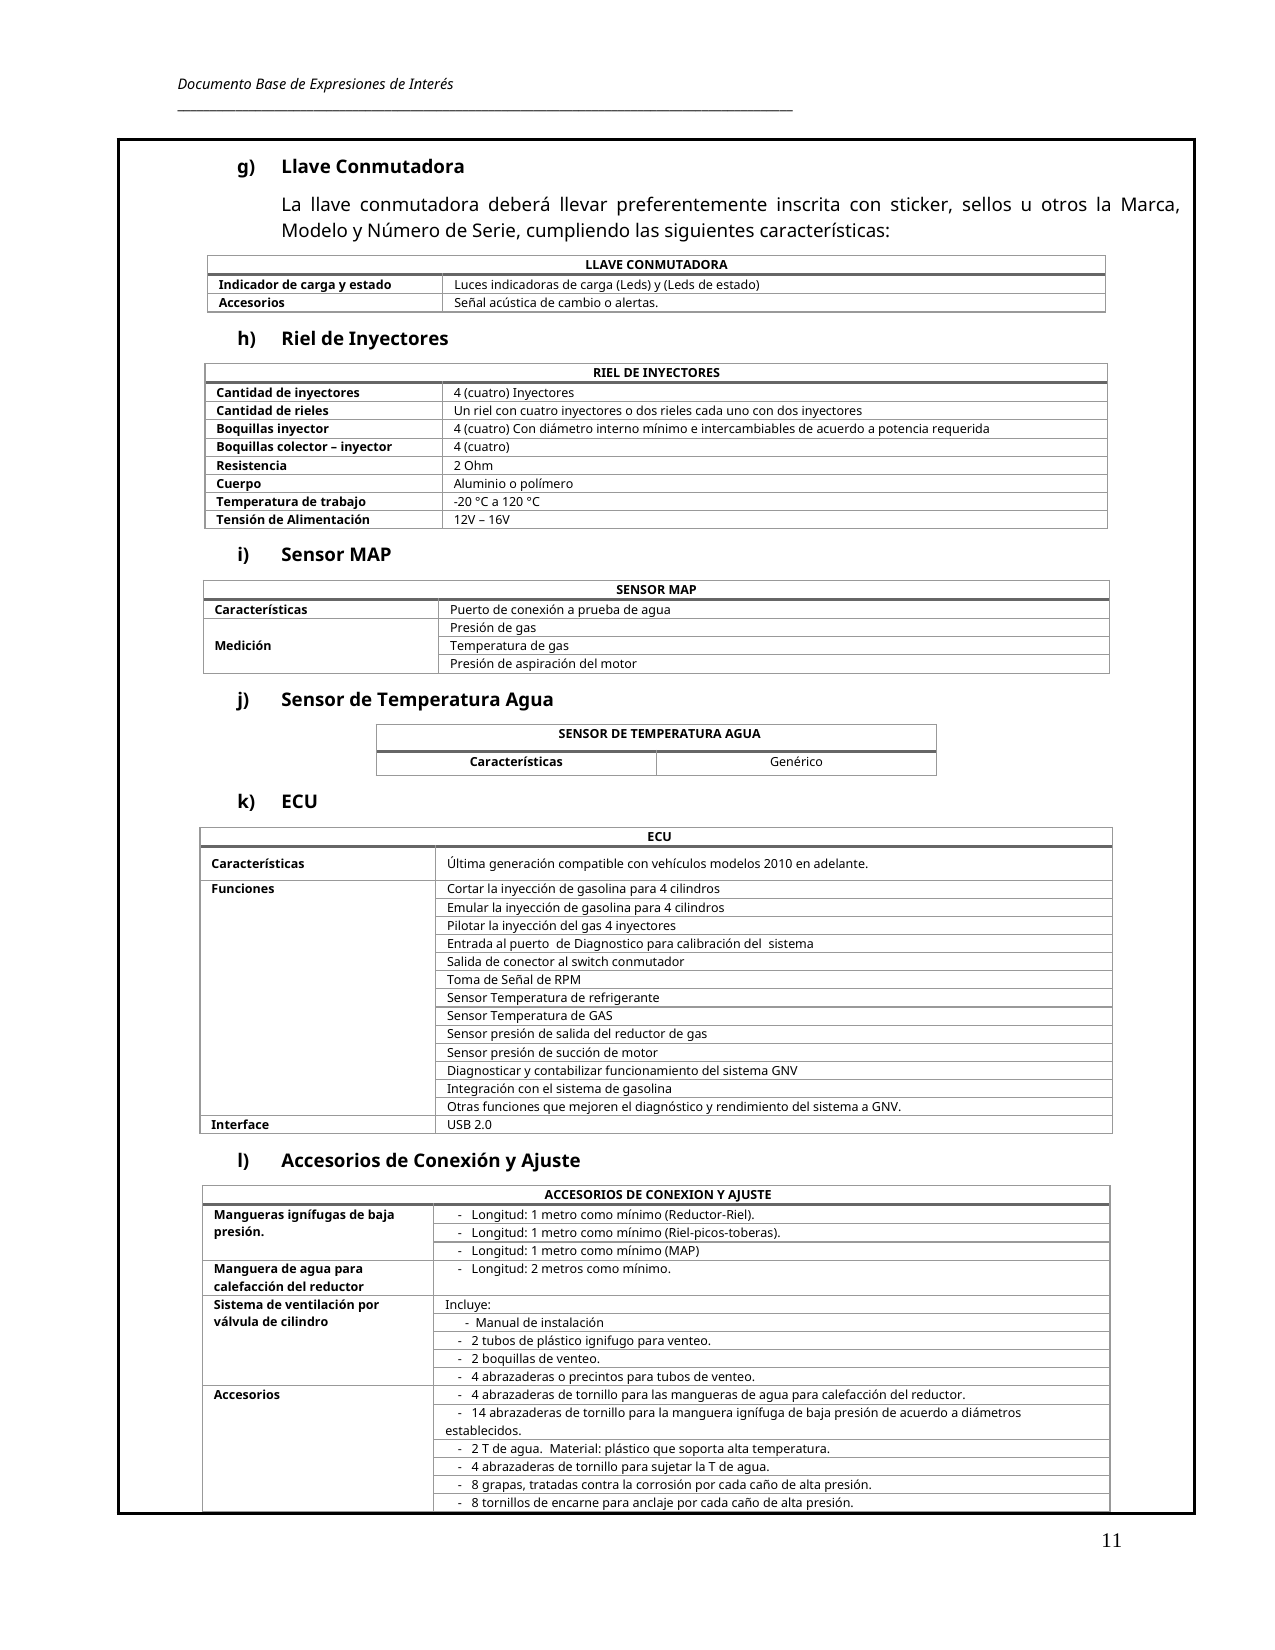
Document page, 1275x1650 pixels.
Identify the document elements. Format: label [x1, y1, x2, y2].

table_cell [120, 141, 1193, 1512]
